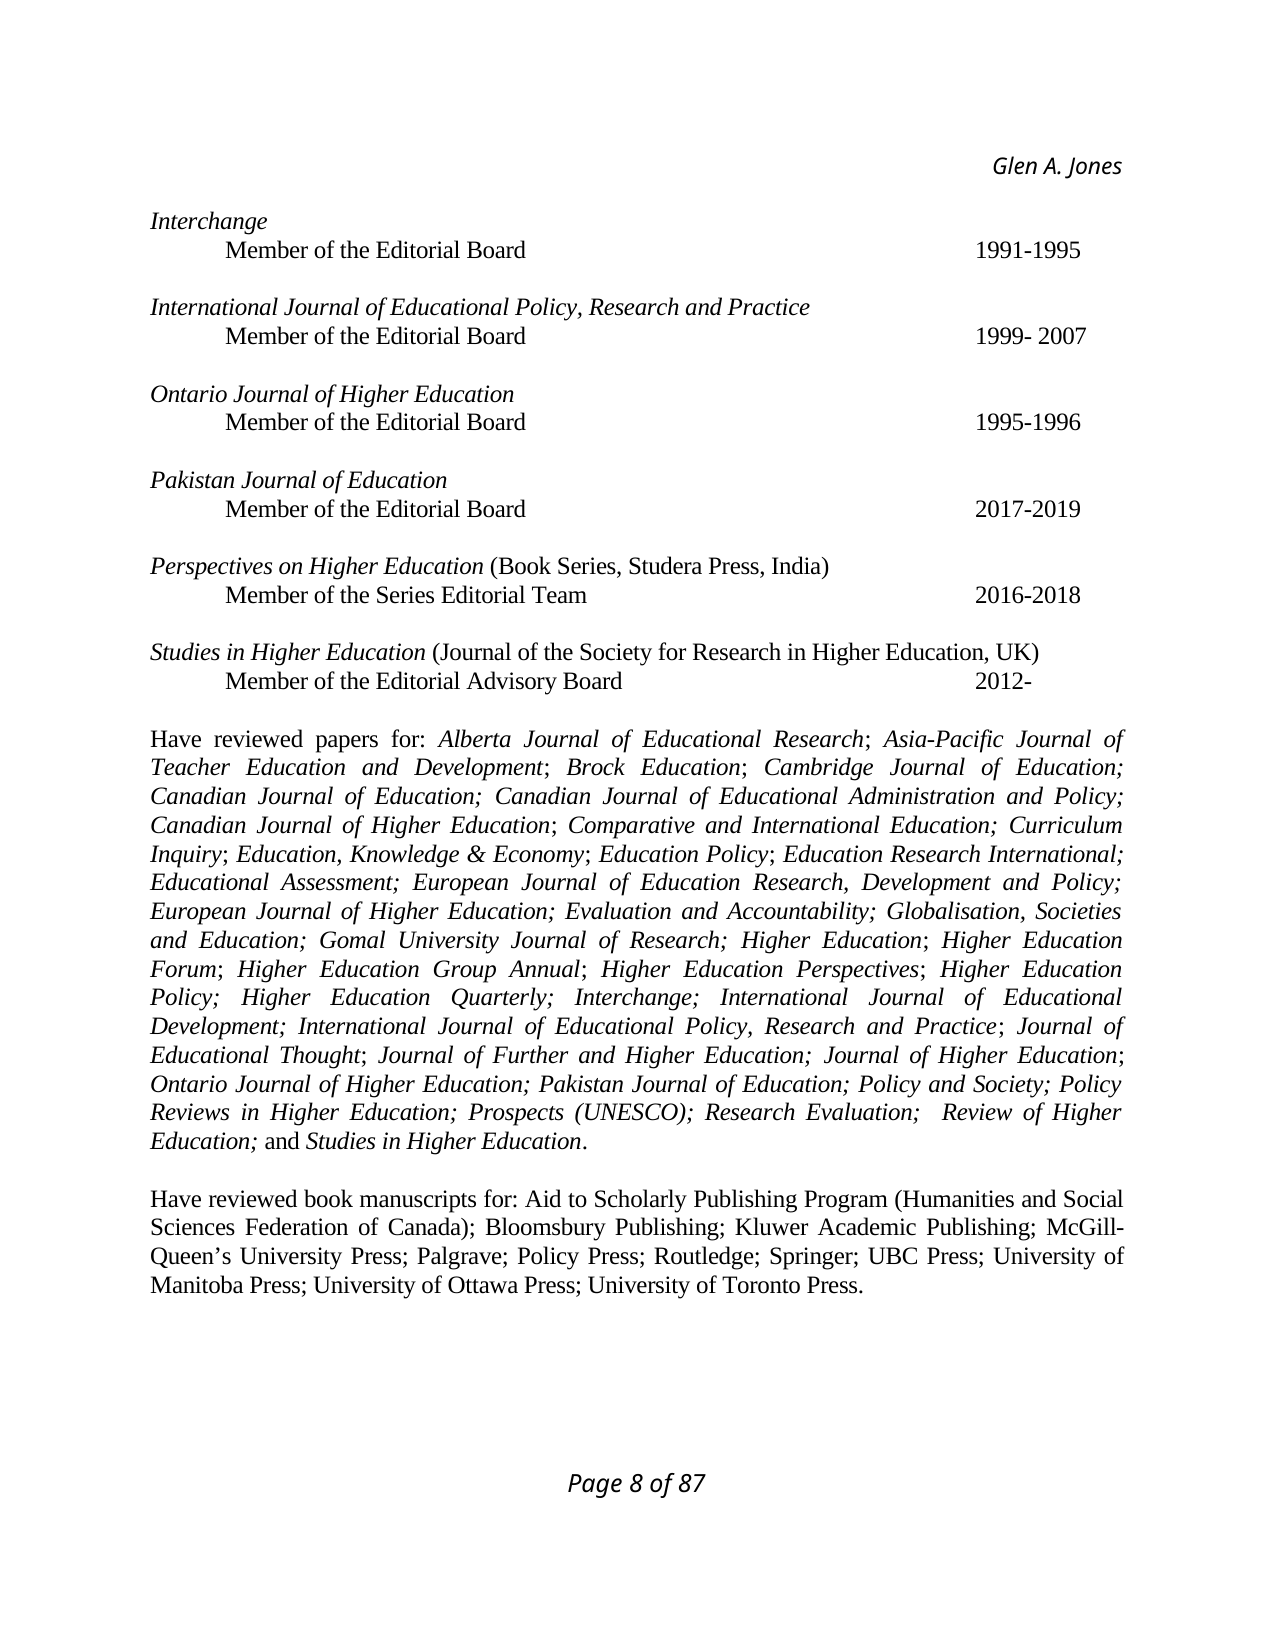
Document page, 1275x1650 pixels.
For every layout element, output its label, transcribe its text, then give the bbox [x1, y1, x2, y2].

text Member of the Editorial Board 1991-1995 [150, 235, 1125, 264]
text Member of the Series Editorial Team 2016-2018 [150, 580, 1125, 609]
text Interchange [150, 206, 1125, 235]
text International Journal of Educational Policy, Research and Practice [150, 292, 1125, 321]
text Perspectives on Higher Education (Book Series, Studera Press, India) [150, 551, 1125, 580]
text Journal of Higher Education [150, 379, 1125, 407]
text Member of the Editorial Board 1999- 2007 [150, 321, 1125, 350]
text Have reviewed book manuscripts for: Aid to Scholarly Publishing Program (Humanities and Social Sciences Federation of Canada); Bloomsbury Publishing; Kluwer Academic Publishing; McGill-Queen’s University Press; Palgrave; Policy Press; Routledge; Springer; UBC Press; University of Manitoba Press; University of Ottawa Press; University of Toronto Press. [150, 1184, 1125, 1299]
text Pakistan Journal of Education [150, 465, 1125, 494]
text Member of the Editorial Board 1995-1996 [150, 407, 1125, 436]
text Studies in Higher Education (Journal of the Society for Research in Higher Education, UK) [150, 637, 1125, 666]
text Member of the Editorial Advisory Board 2012- [150, 666, 1125, 695]
text Have reviewed papers for: Alberta Journal of Educational Research; Asia-Pacific Journal of Teacher Education and Development; Brock Education; Cambridge Journal of Education; Canadian Journal of Education; Canadian Journal of Educational Administration and Policy; Canadian Journal of Higher Education; Comparative and International Education; Curriculum Inquiry; Education, Knowledge & Economy; Education Policy; Education Research International; Educational Assessment; European Journal of Education Research, Development and Policy; European Journal of Higher Education; Evaluation and Accountability; Globalisation, Societies and Education; Gomal University Journal of Research; Higher Education; Higher Education Forum; Higher Education Group Annual; Higher Education Perspectives; Higher Education Policy; Higher Education Quarterly; Interchange; International Journal of Educational Development; International Journal of Educational Policy, Research and Practice; Journal of Educational Thought; Journal of Further and Higher Education; Journal of Higher Education; Ontario Journal of Higher Education; Pakistan Journal of Education; Policy and Society; Policy Reviews in Higher Education; Prospects (UNESCO); Research Evaluation; Review of Higher Education; and Studies in Higher Education. [150, 724, 1125, 1155]
text Member of the Editorial Board 2017-2019 [150, 494, 1125, 522]
